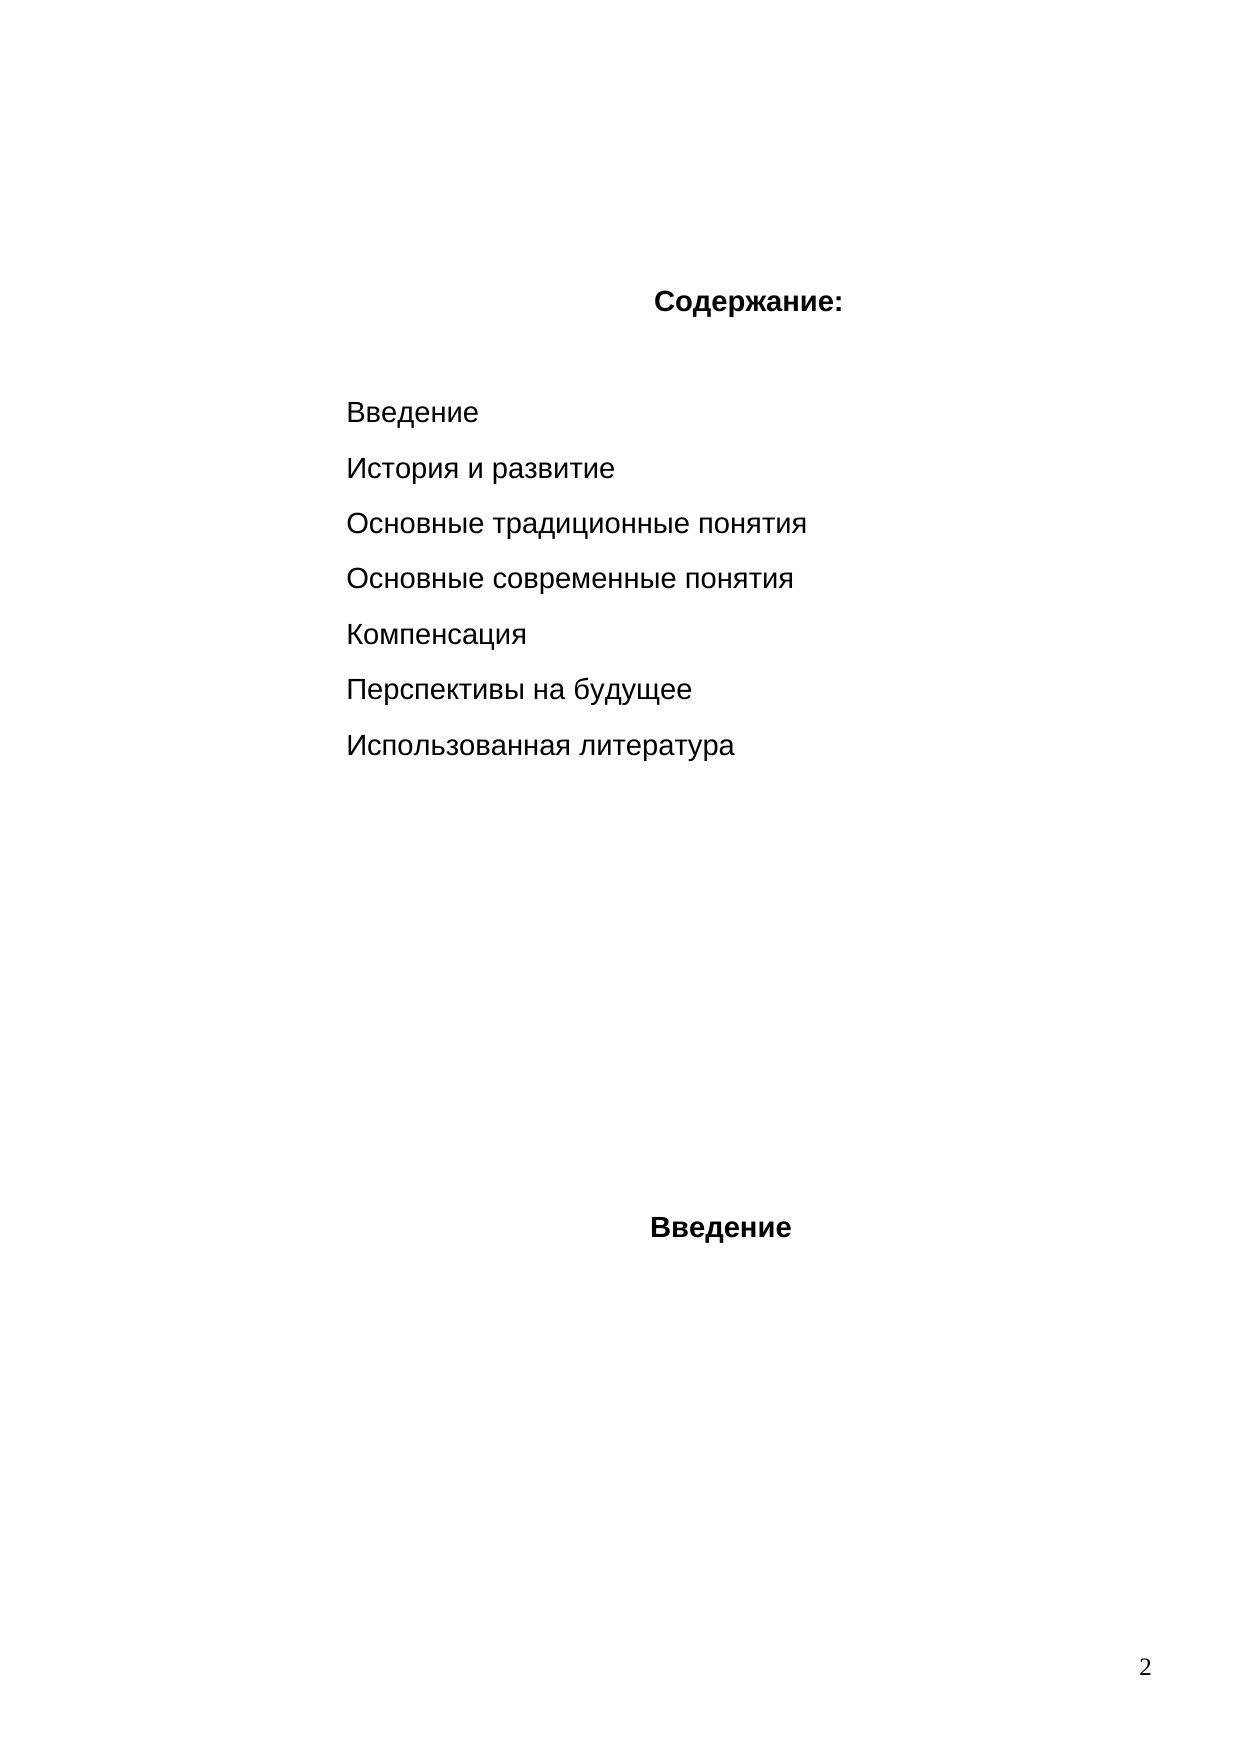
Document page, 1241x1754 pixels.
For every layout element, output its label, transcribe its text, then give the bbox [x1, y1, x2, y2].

text Перспективы на будущее [346, 672, 1152, 706]
text Содержание: [346, 284, 1152, 318]
text Компенсация [346, 617, 1152, 650]
text Основные современные понятия [346, 561, 1152, 595]
text Основные традиционные понятия [346, 506, 1152, 539]
text История и развитие [346, 451, 1152, 484]
text Использованная литература [346, 728, 1152, 761]
text Введение [177, 1210, 1152, 1243]
text Введение [346, 395, 1152, 429]
